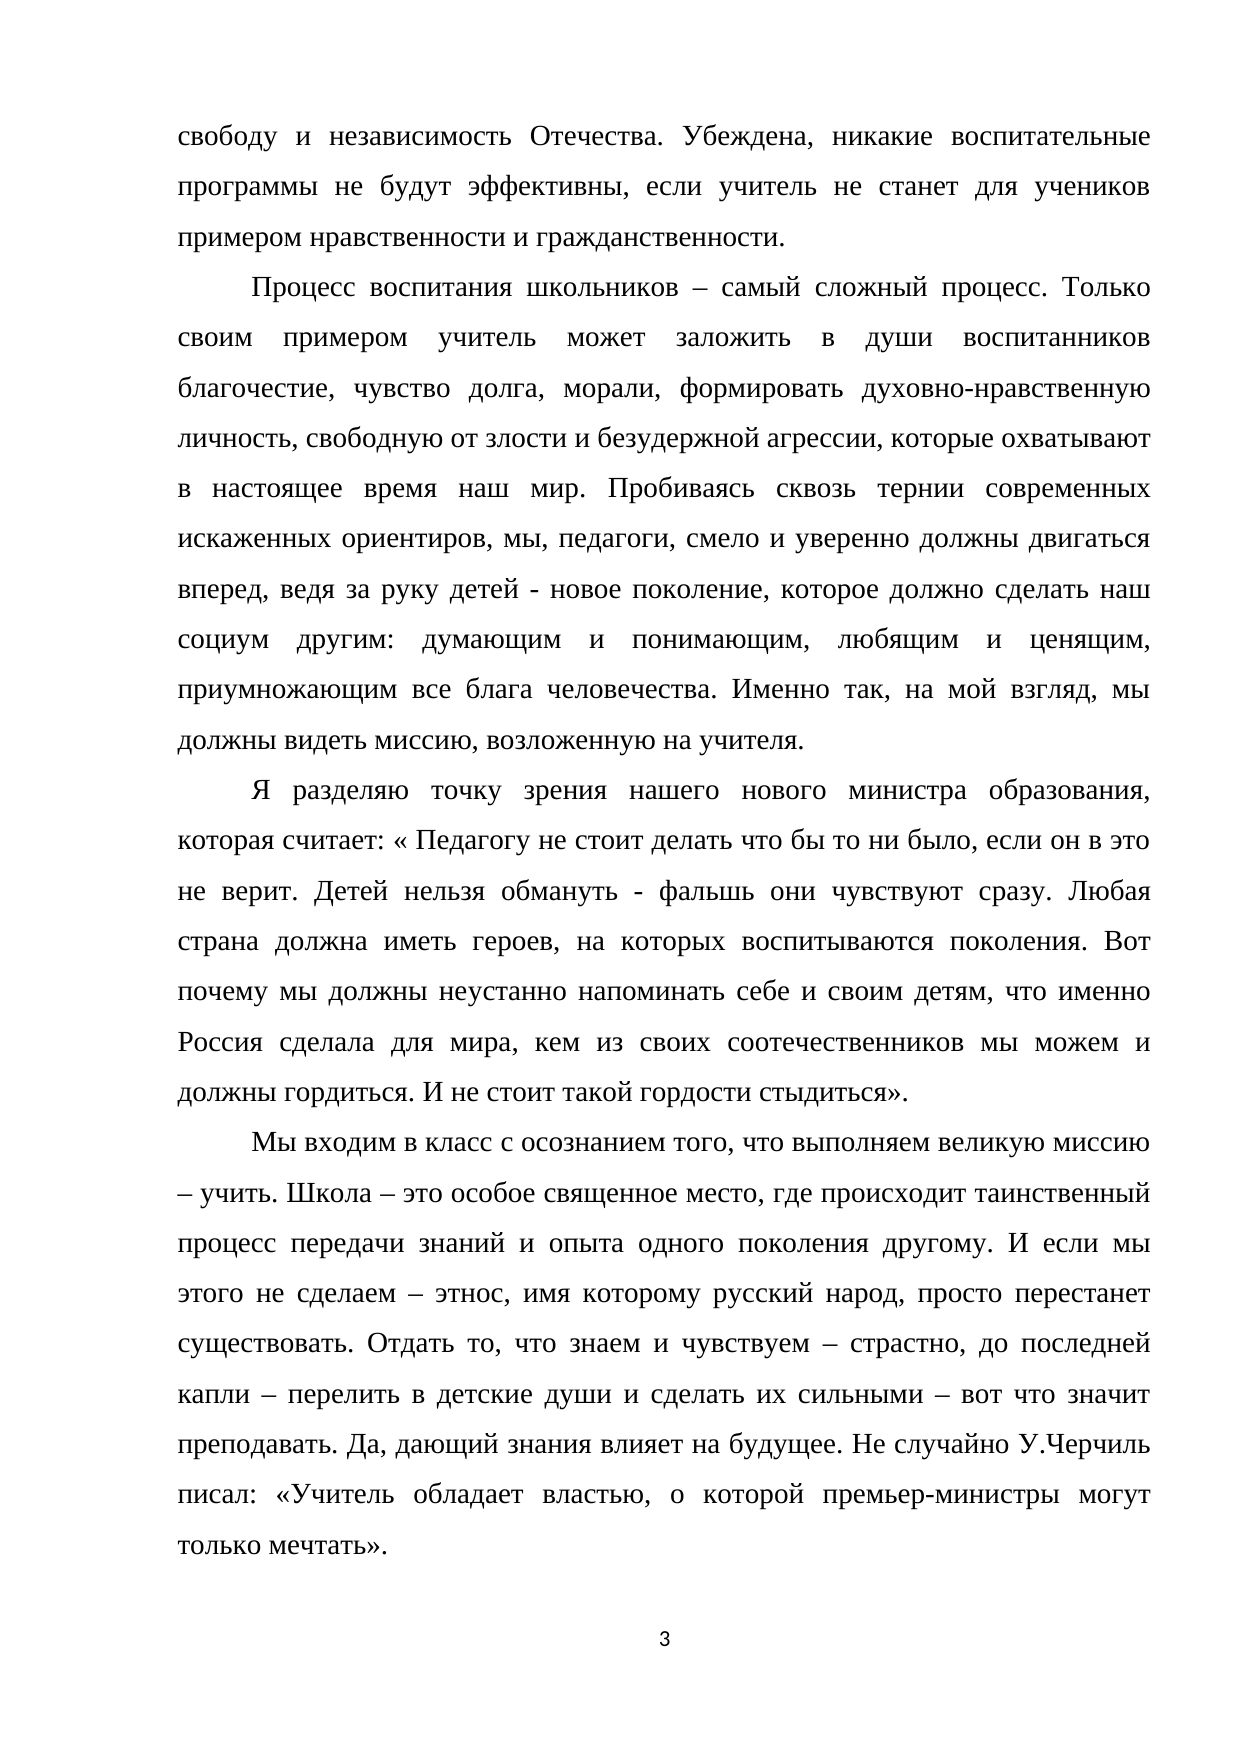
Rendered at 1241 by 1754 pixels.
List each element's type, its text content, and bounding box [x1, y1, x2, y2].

text Мы входим в класс с осознанием того, что выполняем великую миссию – учить. Школа – это особое священное место, где происходит таинственный процесс передачи знаний и опыта одного поколения другому. И если мы этого не сделаем – этнос, имя которому русский народ, просто перестанет существовать. Отдать то, что знаем и чувствуем – страстно, до последней капли – перелить в детские души и сделать их сильными – вот что значит преподавать. Да, дающий знания влияет на будущее. Не случайно У.Черчиль писал: «Учитель обладает властью, о которой премьер-министры могут только мечтать». [177, 1124, 1152, 1560]
text Я разделяю точку зрения нашего нового министра образования, которая считает: « Педагогу не стоит делать что бы то ни было, если он в это не верит. Детей нельзя обмануть - фальшь они чувствуют сразу. Любая страна должна иметь героев, на которых воспитываются поколения. Вот почему мы должны неустанно напоминать себе и своим детям, что именно Россия сделала для мира, кем из своих соотечественников мы можем и должны гордиться. И не стоит такой гордости стыдиться». [177, 772, 1152, 1108]
text Процесс воспитания школьников – самый сложный процесс. Только своим примером учитель может заложить в души воспитанников благочестие, чувство долга, морали, формировать духовно-нравственную личность, свободную от злости и безудержной агрессии, которые охватывают в настоящее время наш мир. Пробиваясь сквозь тернии современных искаженных ориентиров, мы, педагоги, смело и уверенно должны двигаться вперед, ведя за руку детей - новое поколение, которое должно сделать наш социум другим: думающим и понимающим, любящим и ценящим, приумножающим все блага человечества. Именно так, на мой взгляд, мы должны видеть миссию, возложенную на учителя. [177, 269, 1152, 755]
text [177, 118, 1152, 252]
